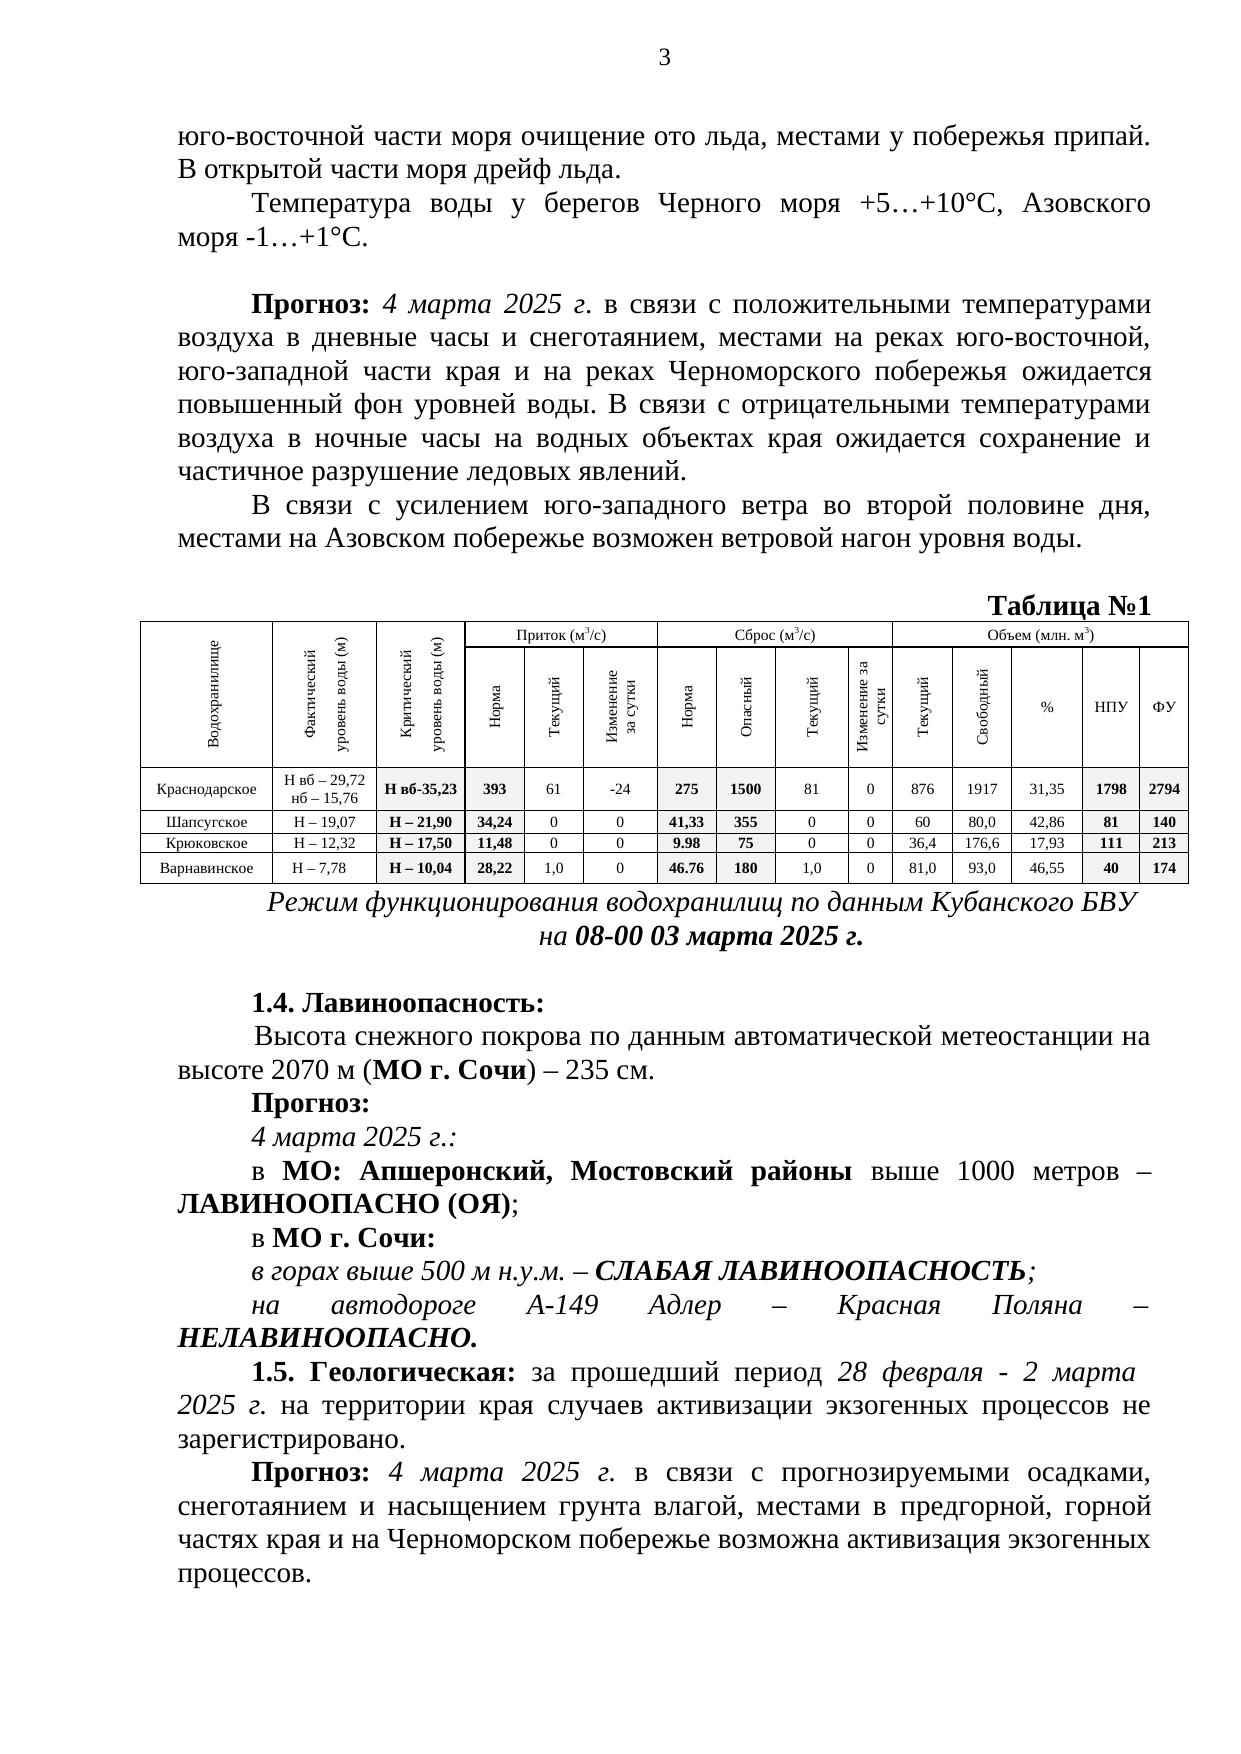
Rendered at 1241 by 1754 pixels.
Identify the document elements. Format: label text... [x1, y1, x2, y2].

table_cell 81,0 [893, 853, 952, 883]
text Прогноз: 4 марта 2025 г. в связи с положительными температурами воздуха в дневные часы и снеготаянием, местами на реках юго-восточной, юго-западной части края и на реках Черноморского побережья ожидается повышенный фон уровней воды. В связи с отрицательными температурами воздуха в ночные часы на водных объектах края ожидается сохранение и частичное разрушение ледовых явлений. [177, 286, 1152, 487]
text Высота снежного покрова по данным автоматической метеостанции на высоте 2070 м (МО г. Сочи) – 235 см. [177, 1018, 1152, 1086]
text на 08-00 03 марта 2025 г. [177, 918, 1152, 951]
table_header Фактический уровень воды (м) [273, 622, 376, 767]
table_cell Н – 17,50 [377, 834, 464, 852]
table_cell 174 [1140, 853, 1188, 883]
table_cell Н вб – 29,72 нб – 15,76 [273, 768, 376, 809]
table_cell Текущий [776, 648, 848, 767]
text в МО: Апшеронский, Мостовский районы выше 1000 метров – ЛАВИНООПАСНО (ОЯ); [177, 1153, 1152, 1220]
text Прогноз: [177, 1086, 1152, 1119]
table_cell 28,22 [466, 853, 524, 883]
table_cell 355 [717, 811, 775, 833]
table_cell 34,24 [466, 811, 524, 833]
table_cell 36,4 [893, 834, 952, 852]
table_cell Свободный [953, 648, 1011, 767]
table_cell 1,0 [525, 853, 583, 883]
text В связи с усилением юго-западного ветра во второй половине дня, местами на Азовском побережье возможен ветровой нагон уровня воды. [177, 487, 1152, 554]
text на автодороге А-149 Адлер – Красная Поляна – НЕЛАВИНООПАСНО. [177, 1287, 1152, 1354]
table_cell 0 [525, 811, 583, 833]
table_cell 0 [849, 768, 892, 809]
table_cell 876 [893, 768, 952, 809]
table_cell 81 [776, 768, 848, 809]
table_cell Н – 10,04 [377, 853, 464, 883]
text Таблица №1 [177, 588, 1152, 621]
table_header Сброс (м3/с) [658, 622, 892, 646]
table_cell 61 [525, 768, 583, 809]
table_cell 0 [584, 853, 657, 883]
table_cell 41,33 [658, 811, 716, 833]
text 4 марта 2025 г.: [177, 1119, 1152, 1153]
table_cell -24 [584, 768, 657, 809]
table_cell 213 [1140, 834, 1188, 852]
table_cell Изменение за сутки [584, 648, 657, 767]
table_cell 180 [717, 853, 775, 883]
table_cell ФУ [1140, 648, 1188, 767]
table_cell Н – 7,78 [273, 853, 376, 883]
table_cell 60 [893, 811, 952, 833]
table_cell Н – 19,07 [273, 811, 376, 833]
text Температура воды у берегов Черного моря +5…+10°С, Азовского моря -1…+1°С. [177, 185, 1152, 252]
table_cell 9.98 [658, 834, 716, 852]
text Режим функционирования водохранилищ по данным Кубанского БВУ [177, 884, 1152, 918]
table_cell Норма [658, 648, 716, 767]
table_cell Текущий [525, 648, 583, 767]
table_cell Опасный [717, 648, 775, 767]
table_cell Крюковское [141, 834, 272, 852]
table_cell 40 [1083, 853, 1139, 883]
table_cell Варнавинское [141, 853, 272, 883]
table_cell 93,0 [953, 853, 1011, 883]
table_header Приток (м3/с) [466, 622, 657, 646]
table_cell 75 [717, 834, 775, 852]
table_cell 80,0 [953, 811, 1011, 833]
table_cell Краснодарское [141, 768, 272, 809]
table_cell 17,93 [1012, 834, 1082, 852]
table_cell 0 [776, 811, 848, 833]
table_cell 0 [584, 834, 657, 852]
table_cell 275 [658, 768, 716, 809]
text Прогноз: 4 марта 2025 г. в связи с прогнозируемыми осадками, снеготаянием и насыщением грунта влагой, местами в предгорной, горной частях края и на Черноморском побережье возможна активизация экзогенных процессов. [177, 1454, 1152, 1589]
table_header Водохранилище [141, 622, 272, 767]
table_cell Текущий [893, 648, 952, 767]
table_cell 140 [1140, 811, 1188, 833]
table_cell Шапсугское [141, 811, 272, 833]
text 1.4. Лавиноопасность: [177, 985, 1152, 1018]
table_cell НПУ [1083, 648, 1139, 767]
table_cell 176,6 [953, 834, 1011, 852]
table_cell 46,55 [1012, 853, 1082, 883]
table_cell 1,0 [776, 853, 848, 883]
table_cell Норма [466, 648, 524, 767]
text 1.5. Геологическая: за прошедший период 28 февраля - 2 марта 2025 г. на территории края случаев активизации экзогенных процессов не зарегистрировано. [177, 1354, 1152, 1454]
table_cell Изменение за сутки [849, 648, 892, 767]
table_header Критический уровень воды (м) [377, 622, 464, 767]
table_cell 0 [849, 834, 892, 852]
table_cell 0 [849, 811, 892, 833]
text в горах выше 500 м н.у.м. – СЛАБАЯ ЛАВИНООПАСНОСТЬ; [177, 1253, 1152, 1287]
table_header Объем (млн. м3) [893, 622, 1188, 646]
table_cell 46.76 [658, 853, 716, 883]
table_cell 0 [584, 811, 657, 833]
table_cell 0 [776, 834, 848, 852]
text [177, 118, 1152, 185]
table_cell 2794 [1140, 768, 1188, 809]
table_cell 31,35 [1012, 768, 1082, 809]
table_cell 42,86 [1012, 811, 1082, 833]
table_cell 0 [849, 853, 892, 883]
table_cell 1500 [717, 768, 775, 809]
table_cell 111 [1083, 834, 1139, 852]
table_cell 11,48 [466, 834, 524, 852]
table_cell Н – 12,32 [273, 834, 376, 852]
table_cell 1798 [1083, 768, 1139, 809]
text в МО г. Сочи: [177, 1220, 1152, 1253]
table_cell 393 [466, 768, 524, 809]
table_cell 0 [525, 834, 583, 852]
table_cell 81 [1083, 811, 1139, 833]
table_cell Н – 21,90 [377, 811, 464, 833]
table_cell % [1012, 648, 1082, 767]
table_cell Н вб-35,23 [377, 768, 464, 809]
table_cell 1917 [953, 768, 1011, 809]
